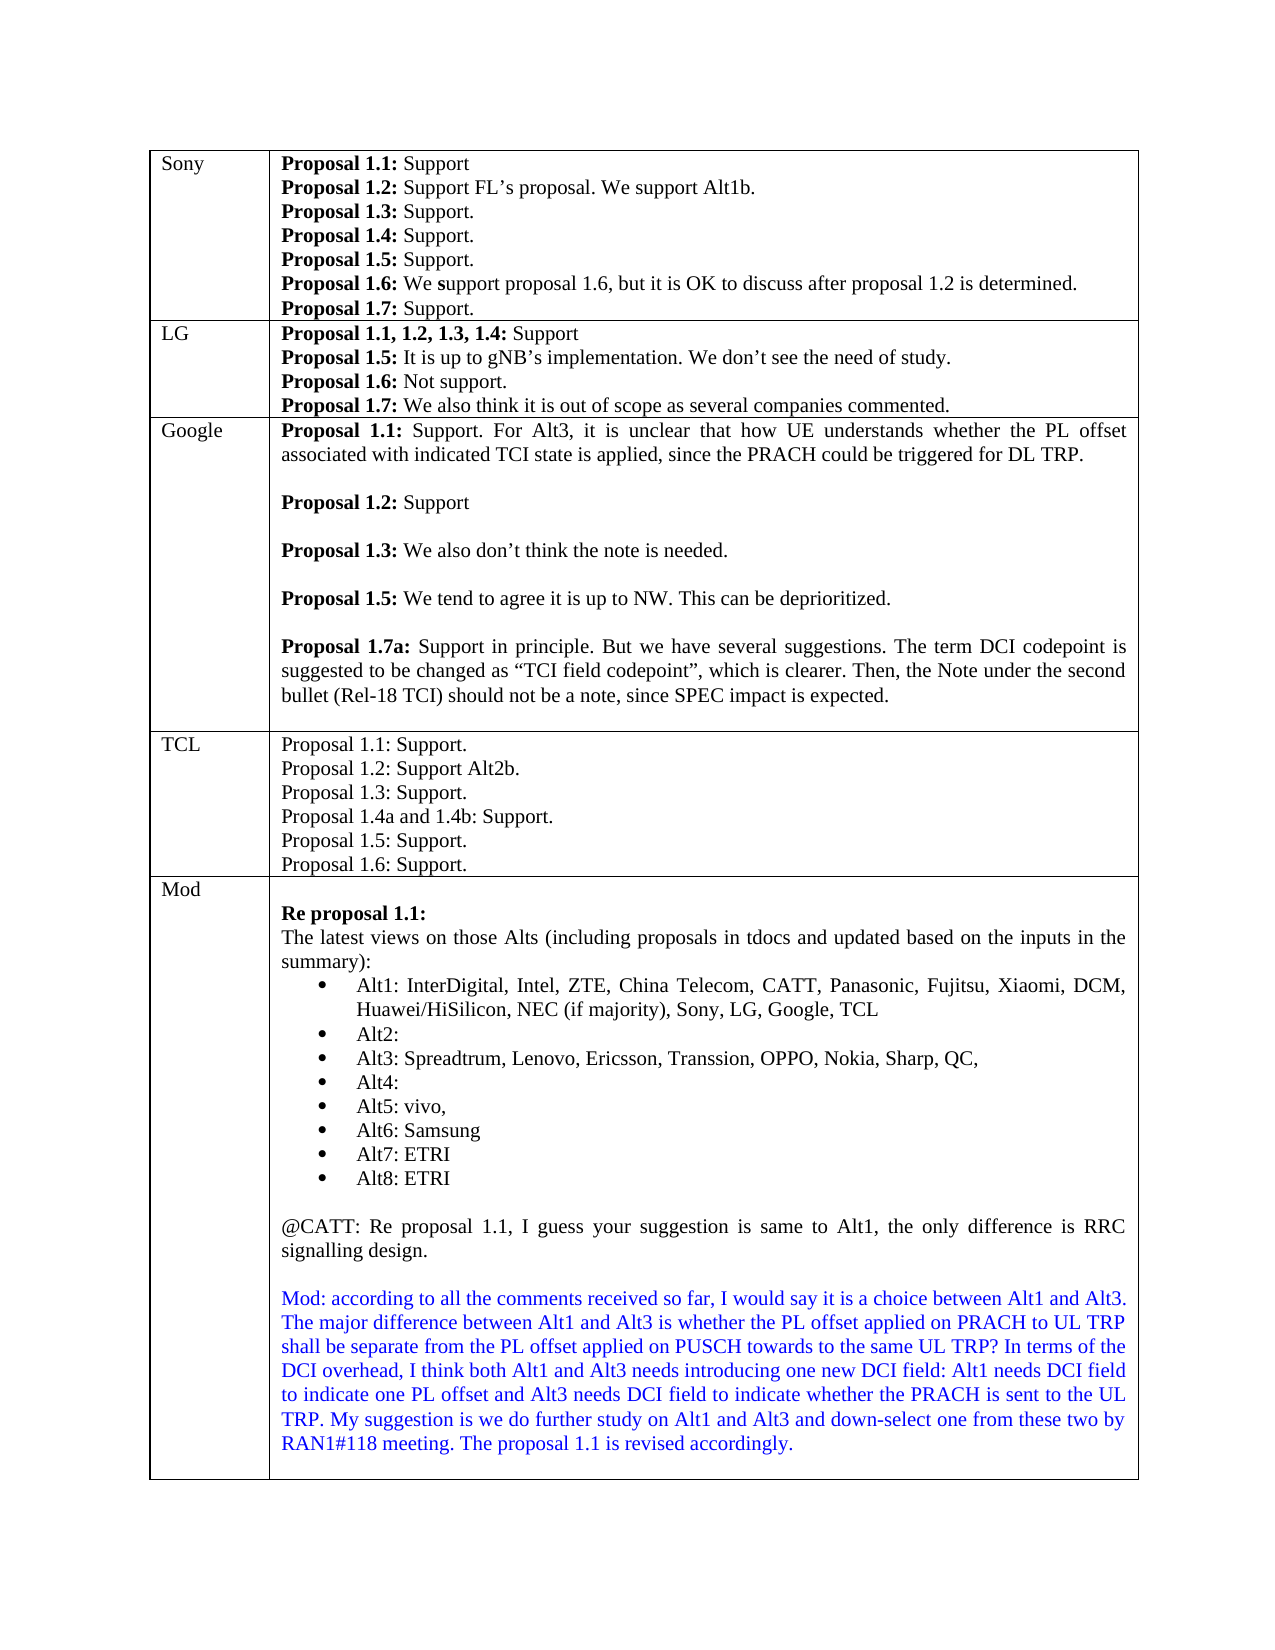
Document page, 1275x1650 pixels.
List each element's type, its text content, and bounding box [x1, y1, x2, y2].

table_cell Google [151, 418, 269, 731]
table_cell TCL [151, 732, 269, 876]
table_cell Mod [151, 877, 269, 1479]
table_cell Proposal 1.1: Support. Proposal 1.2: Support Alt2b. Proposal 1.3: Support. Proposal 1.4a and 1.4b: Support. Proposal 1.5: Support. Proposal 1.6: Support. [270, 732, 1138, 876]
table_cell Proposal 1.1: Support Proposal 1.2: Support FL’s proposal. We support Alt1b. Proposal 1.3: Support. Proposal 1.4: Support. Proposal 1.5: Support. Proposal 1.6: We support proposal 1.6, but it is OK to discuss after proposal 1.2 is determined. Proposal 1.7: Support. [270, 151, 1138, 319]
table_cell Proposal 1.1, 1.2, 1.3, 1.4: Support Proposal 1.5: It is up to gNB’s implementation. We don’t see the need of study. Proposal 1.6: Not support. Proposal 1.7: We also think it is out of scope as several companies commented. [270, 321, 1138, 417]
table_cell LG [151, 321, 269, 417]
table_cell Proposal 1.1: Support. For Alt3, it is unclear that how UE understands whether the PL offset associated with indicated TCI state is applied, since the PRACH could be triggered for DL TRP. Proposal 1.2: Support Proposal 1.3: We also don’t think the note is needed. Proposal 1.5: We tend to agree it is up to NW. This can be deprioritized. Proposal 1.7a: Support in principle. But we have several suggestions. The term DCI codepoint is suggested to be changed as “TCI field codepoint”, which is clearer. Then, the Note under the second bullet (Rel-18 TCI) should not be a note, since SPEC impact is expected. [270, 418, 1138, 731]
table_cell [270, 877, 1138, 1479]
table_cell Sony [151, 151, 269, 319]
